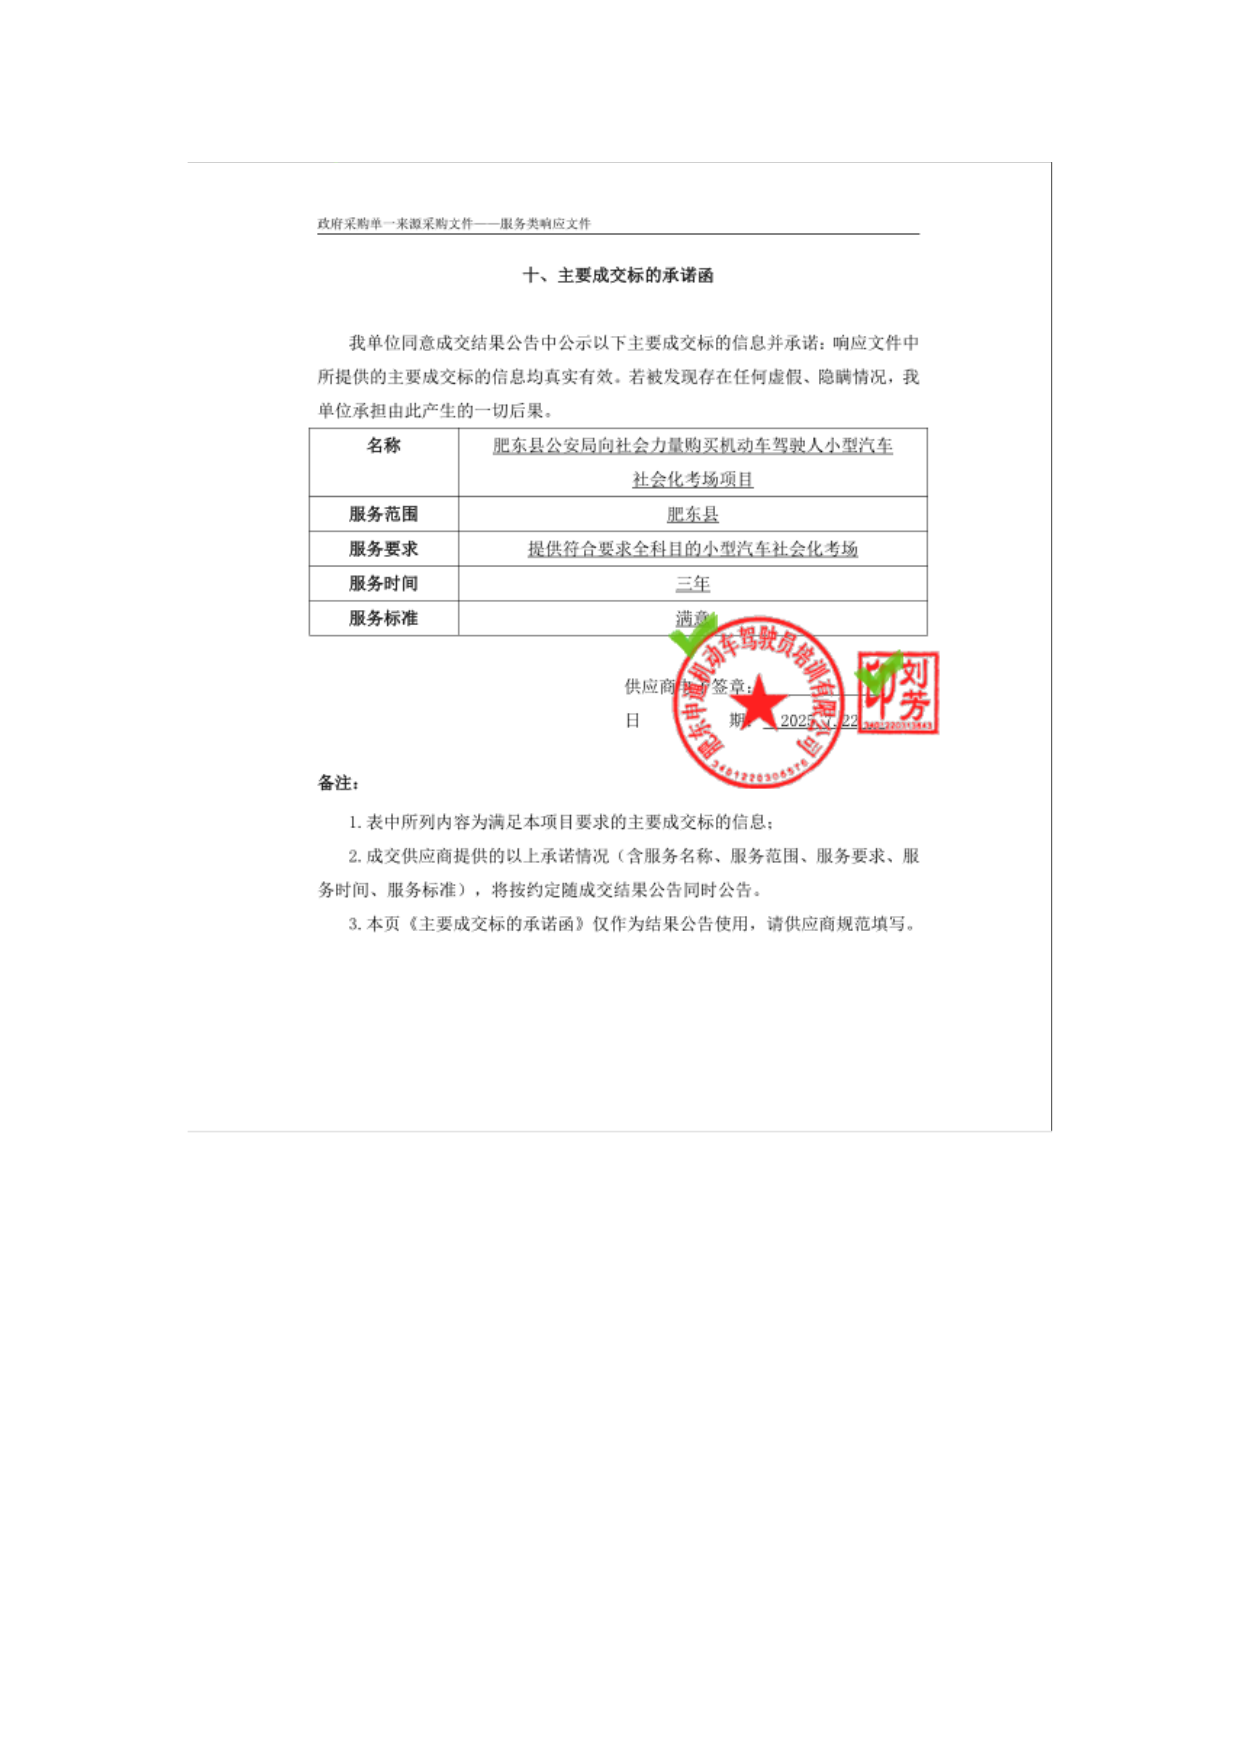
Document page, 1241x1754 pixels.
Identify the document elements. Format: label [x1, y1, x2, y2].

picture [187, 162, 1053, 1134]
